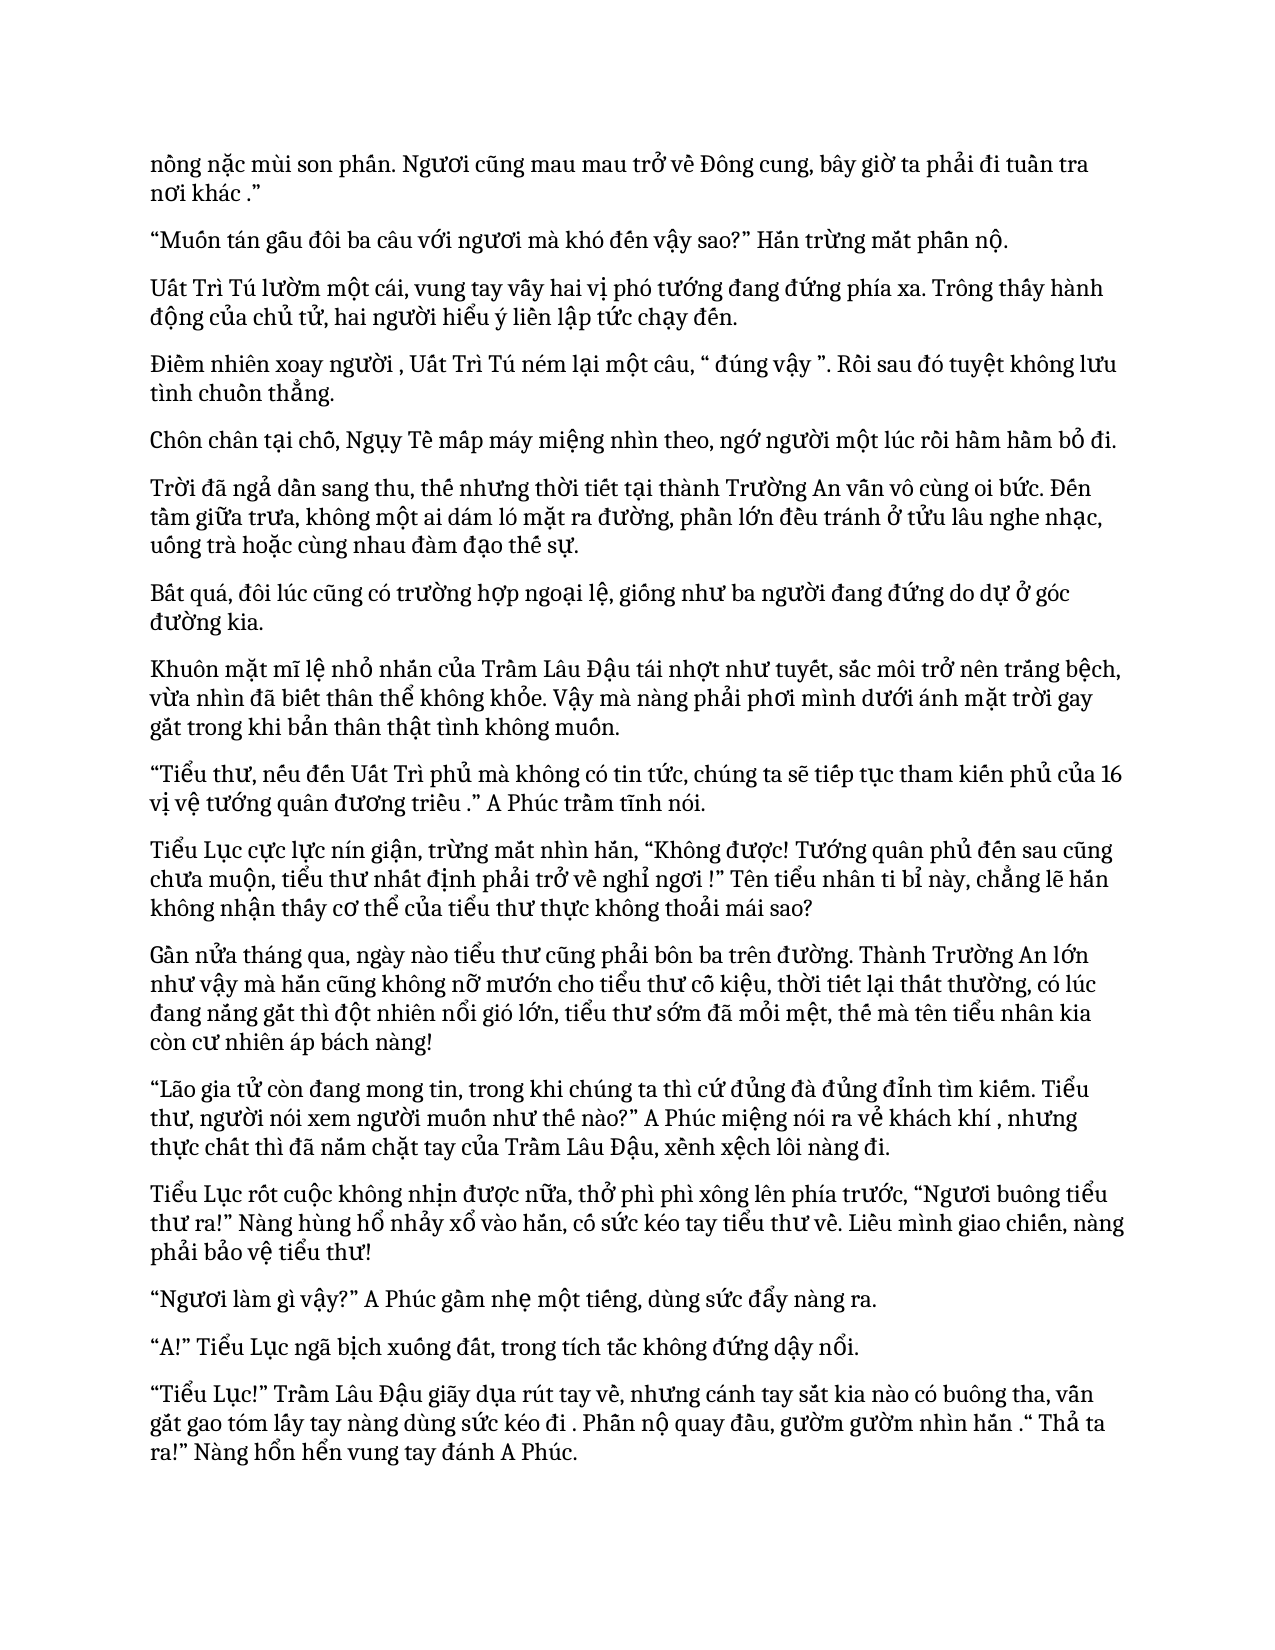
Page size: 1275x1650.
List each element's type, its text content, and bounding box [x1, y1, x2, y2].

text Tiểu Lục cực lực nín giận, trừng mắt nhìn hắn, “Không được! Tướng quân phủ đến sau cũng chưa muộn, tiểu thư nhất định phải trở về nghỉ ngơi !” Tên tiểu nhân ti bỉ này, chẳng lẽ hắn không nhận thấy cơ thể của tiểu thư thực không thoải mái sao? [150, 836, 1125, 922]
text Gần nửa tháng qua, ngày nào tiểu thư cũng phải bôn ba trên đường. Thành Trường An lớn như vậy mà hắn cũng không nỡ mướn cho tiểu thư cỗ kiệu, thời tiết lại thất thường, có lúc đang nắng gắt thì đột nhiên nổi gió lớn, tiểu thư sớm đã mỏi mệt, thế mà tên tiểu nhân kia còn cư nhiên áp bách nàng! [150, 941, 1125, 1056]
text “Tiểu thư, nếu đến Uất Trì phủ mà không có tin tức, chúng ta sẽ tiếp tục tham kiến phủ của 16 vị vệ tướng quân đương triều .” A Phúc trầm tĩnh nói. [150, 760, 1125, 817]
text Uất Trì Tú lườm một cái, vung tay vẫy hai vị phó tướng đang đứng phía xa. Trông thấy hành động của chủ tử, hai người hiểu ý liền lập tức chạy đến. [150, 274, 1125, 331]
text “Ngươi làm gì vậy?” A Phúc gầm nhẹ một tiếng, dùng sức đẩy nàng ra. [150, 1285, 1125, 1314]
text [150, 150, 1125, 207]
text “Lão gia tử còn đang mong tin, trong khi chúng ta thì cứ đủng đà đủng đỉnh tìm kiếm. Tiểu thư, người nói xem người muốn như thế nào?” A Phúc miệng nói ra vẻ khách khí , nhưng thực chất thì đã nắm chặt tay của Trầm Lâu Đậu, xềnh xệch lôi nàng đi. [150, 1075, 1125, 1161]
text “Muốn tán gẫu đôi ba câu với ngươi mà khó đến vậy sao?” Hắn trừng mắt phẫn nộ. [150, 226, 1125, 255]
text Bất quá, đôi lúc cũng có trường hợp ngoại lệ, giống như ba người đang đứng do dự ở góc đường kia. [150, 579, 1125, 636]
text Trời đã ngả dần sang thu, thế nhưng thời tiết tại thành Trường An vẫn vô cùng oi bức. Đến tầm giữa trưa, không một ai dám ló mặt ra đường, phần lớn đều tránh ở tửu lâu nghe nhạc, uống trà hoặc cùng nhau đàm đạo thế sự. [150, 474, 1125, 560]
text Khuôn mặt mĩ lệ nhỏ nhắn của Trầm Lâu Đậu tái nhợt như tuyết, sắc môi trở nên trắng bệch, vừa nhìn đã biết thân thể không khỏe. Vậy mà nàng phải phơi mình dưới ánh mặt trời gay gắt trong khi bản thân thật tình không muốn. [150, 655, 1125, 741]
text “A!” Tiểu Lục ngã bịch xuống đất, trong tích tắc không đứng dậy nổi. [150, 1332, 1125, 1361]
text Tiểu Lục rốt cuộc không nhịn được nữa, thở phì phì xông lên phía trước, “Ngươi buông tiểu thư ra!” Nàng hùng hổ nhảy xổ vào hắn, cố sức kéo tay tiểu thư về. Liều mình giao chiến, nàng phải bảo vệ tiểu thư! [150, 1180, 1125, 1266]
text “Tiểu Lục!” Trầm Lâu Đậu giãy dụa rút tay về, nhưng cánh tay sắt kia nào có buông tha, vẫn gắt gao tóm lấy tay nàng dùng sức kéo đi . Phẫn nộ quay đầu, gườm gườm nhìn hắn .“ Thả ta ra!” Nàng hổn hển vung tay đánh A Phúc. [150, 1380, 1125, 1466]
text Chôn chân tại chỗ, Ngụy Tề mấp máy miệng nhìn theo, ngớ người một lúc rồi hầm hầm bỏ đi. [150, 426, 1125, 455]
text Điềm nhiên xoay người , Uất Trì Tú ném lại một câu, “ đúng vậy ”. Rồi sau đó tuyệt không lưu tình chuồn thẳng. [150, 350, 1125, 407]
